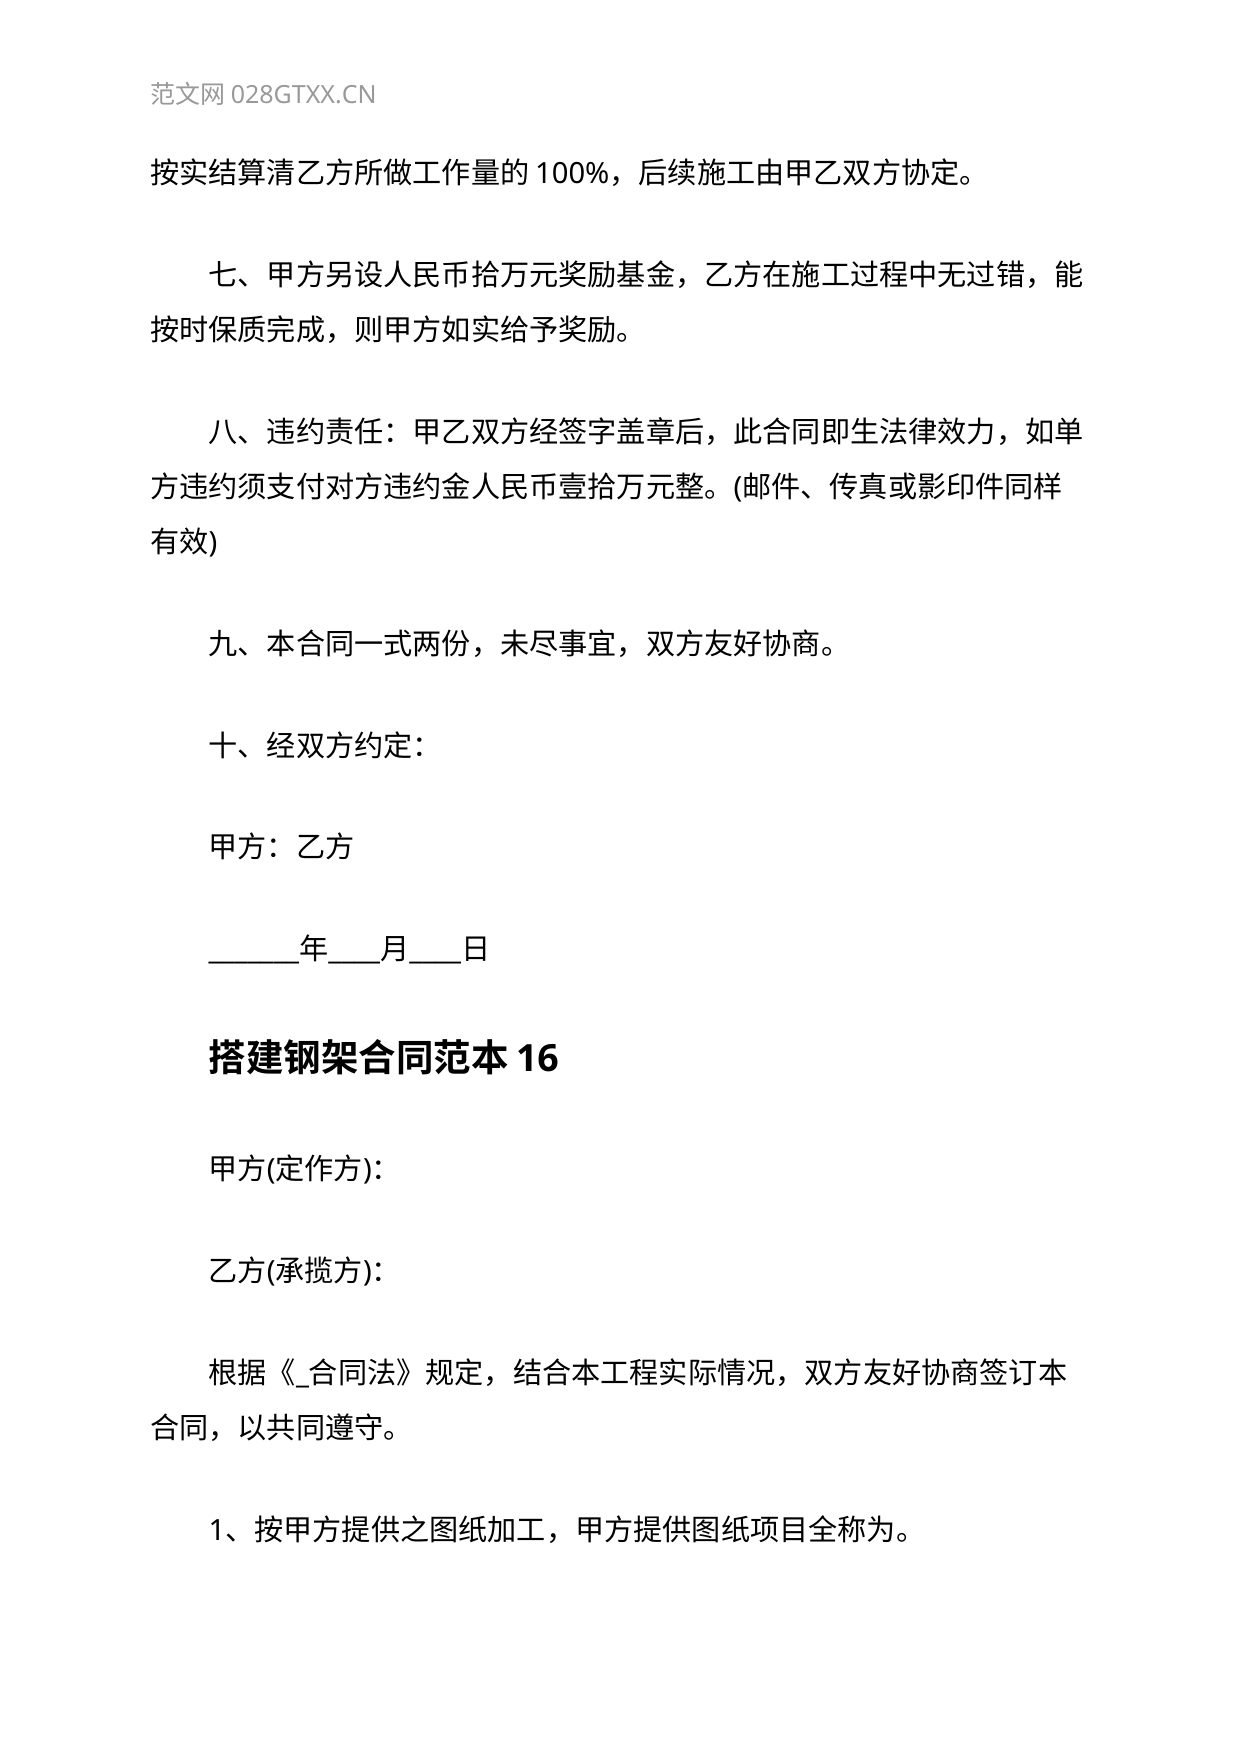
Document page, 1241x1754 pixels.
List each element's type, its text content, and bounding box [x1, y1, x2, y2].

text _______年____月____日 [150, 926, 1090, 968]
text 根据《_合同法》规定，结合本工程实际情况，双方友好协商签订本合同，以共同遵守。 [150, 1349, 1090, 1447]
text 甲方：乙方 [150, 824, 1090, 866]
text 乙方(承揽方)： [150, 1247, 1090, 1290]
text 搭建钢架合同范本16 [150, 1028, 1090, 1082]
text 甲方(定作方)： [150, 1145, 1090, 1188]
text 十、经双方约定： [150, 722, 1090, 764]
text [150, 150, 1090, 192]
text 九、本合同一式两份，未尽事宜，双方友好协商。 [150, 621, 1090, 663]
text 八、违约责任：甲乙双方经签字盖章后，此合同即生法律效力，如单方违约须支付对方违约金人民币壹拾万元整。(邮件、传真或影印件同样有效) [150, 409, 1090, 561]
text 1、按甲方提供之图纸加工，甲方提供图纸项目全称为。 [150, 1506, 1090, 1548]
text 七、甲方另设人民币拾万元奖励基金，乙方在施工过程中无过错，能按时保质完成，则甲方如实给予奖励。 [150, 252, 1090, 349]
